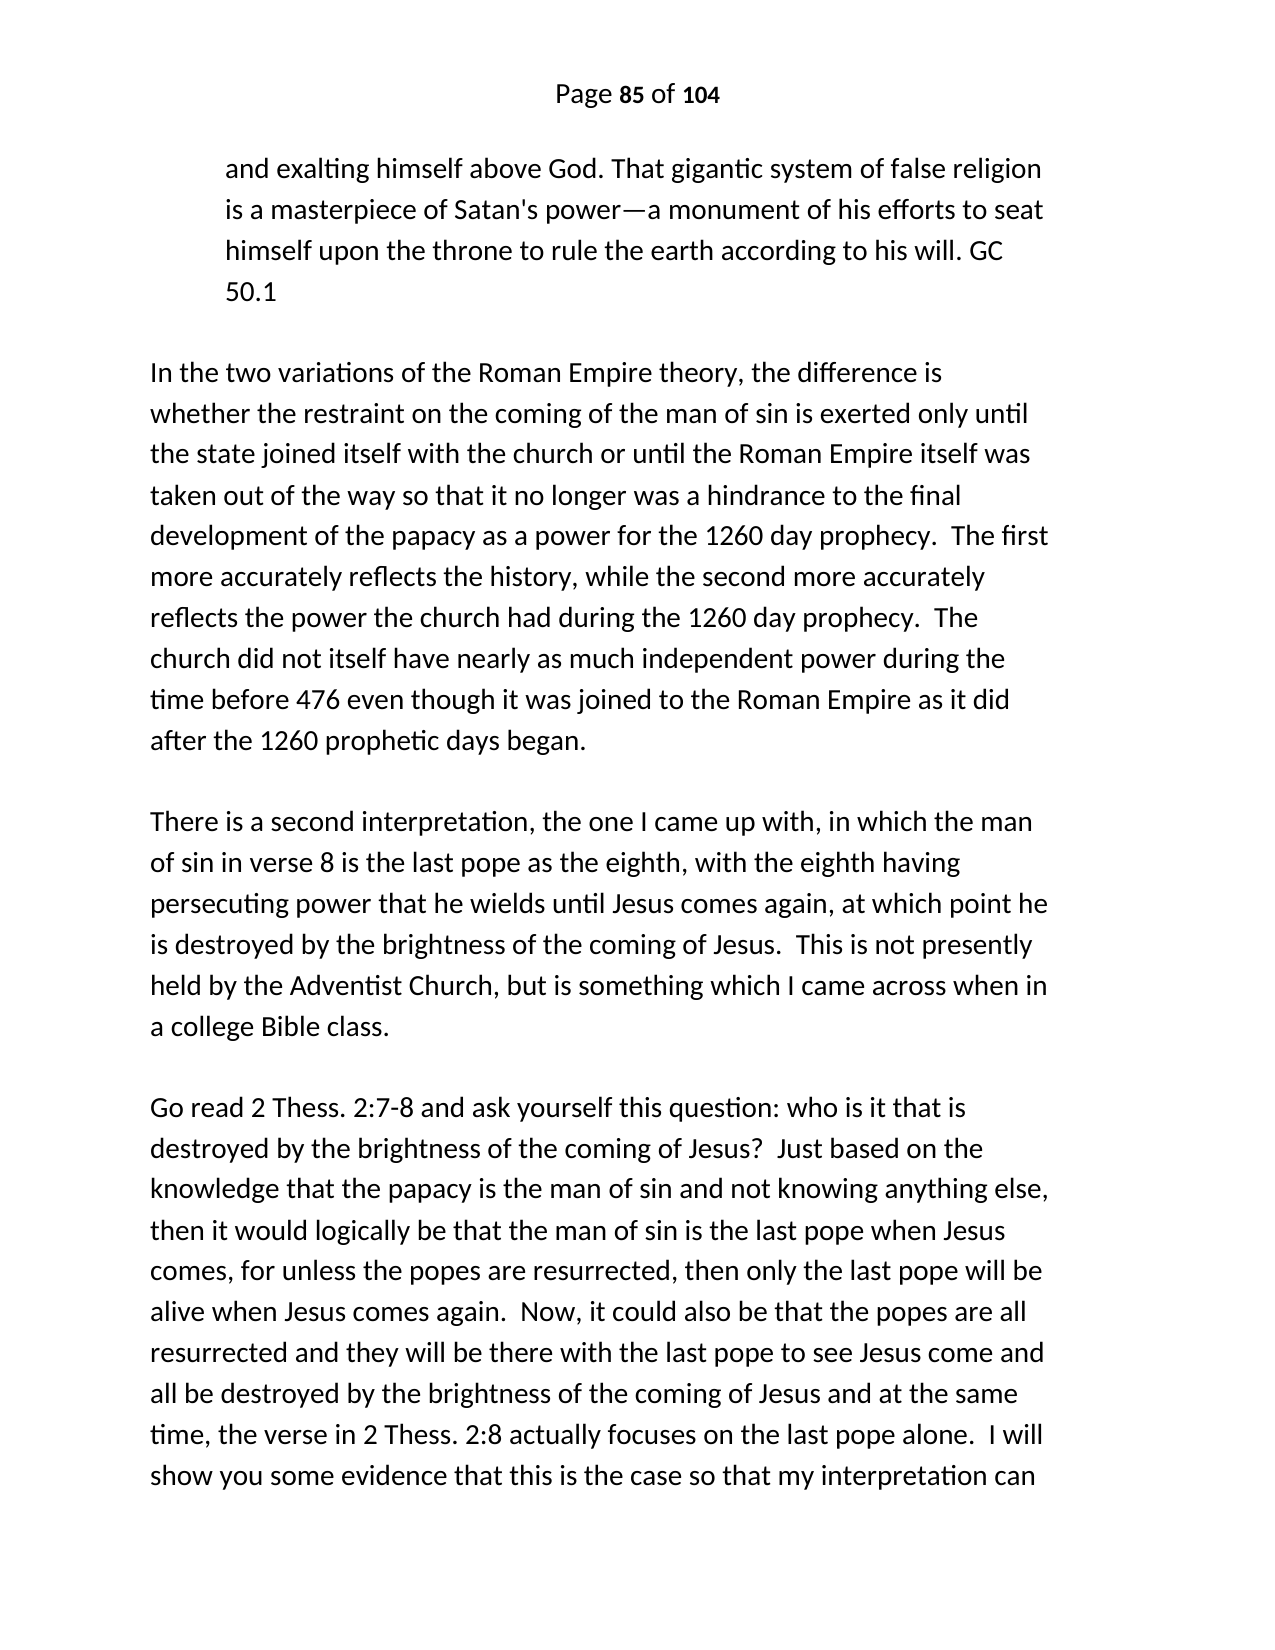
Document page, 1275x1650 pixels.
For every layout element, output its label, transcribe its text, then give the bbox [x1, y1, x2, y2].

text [150, 1089, 1050, 1493]
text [225, 150, 1050, 308]
text There is a second interpretation, the one I came up with, in which the man of sin in verse 8 is the last pope as the eighth, with the eighth having persecuting power that he wields until Jesus comes again, at which point he is destroyed by the brightness of the coming of Jesus. This is not presently held by the Adventist Church, but is something which I came across when in a college Bible class. [150, 803, 1050, 1043]
text In the two variations of the Roman Empire theory, the difference is whether the restraint on the coming of the man of sin is exerted only until the state joined itself with the church or until the Roman Empire itself was taken out of the way so that it no longer was a hindrance to the final development of the papacy as a power for the 1260 day prophecy. The first more accurately reflects the history, while the second more accurately reflects the power the church had during the 1260 day prophecy. The church did not itself have nearly as much independent power during the time before 476 even though it was joined to the Roman Empire as it did after the 1260 prophetic days began. [150, 354, 1050, 758]
